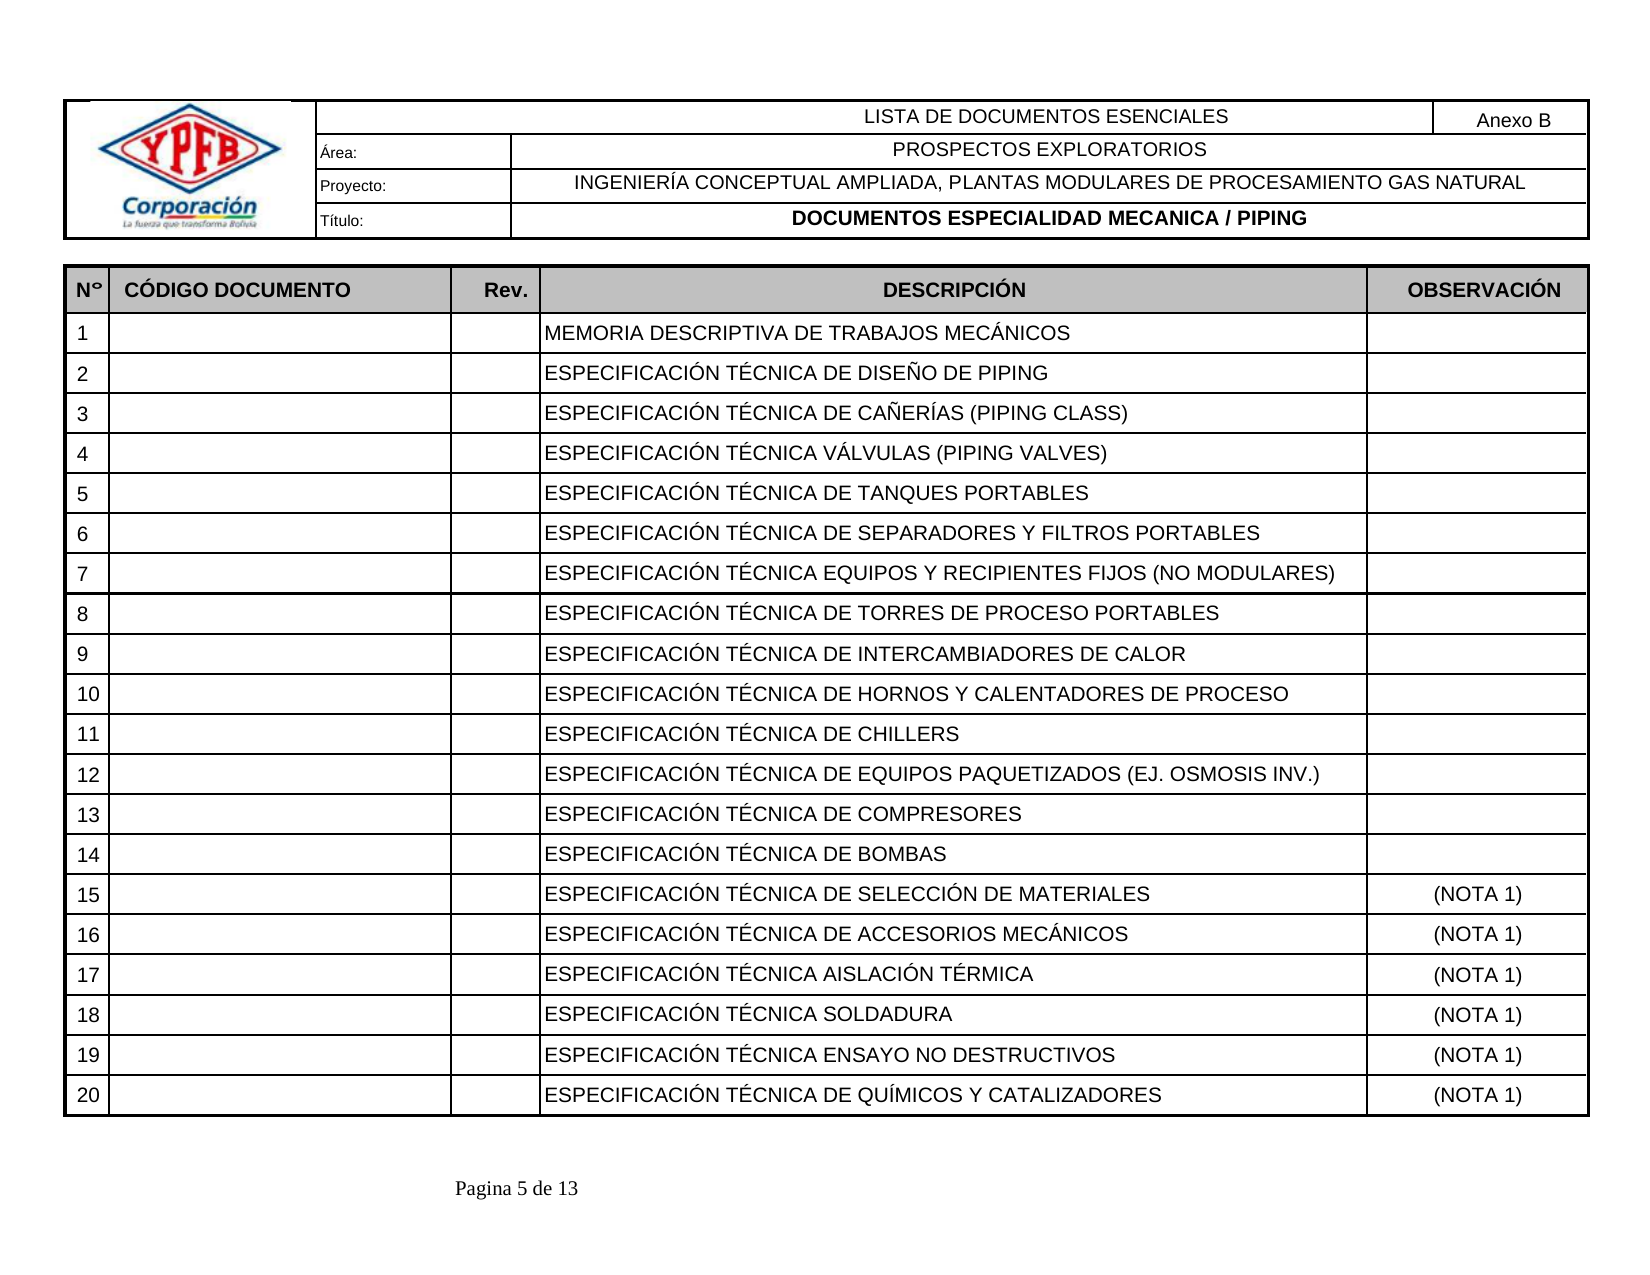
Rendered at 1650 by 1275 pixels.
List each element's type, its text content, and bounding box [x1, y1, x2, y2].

table_header N° [67, 268, 108, 312]
table_cell ESPECIFICACIÓN TÉCNICA SOLDADURA [541, 996, 1366, 1033]
table_cell [110, 875, 450, 913]
table_cell (NOTA 1) [1368, 953, 1587, 993]
table_cell [452, 675, 539, 713]
table_cell 18 [67, 996, 108, 1033]
table_cell (NOTA 1) [1368, 1034, 1587, 1074]
table_cell [1368, 632, 1587, 673]
table_cell 16 [67, 915, 108, 953]
table_cell ESPECIFICACIÓN TÉCNICA DE COMPRESORES [541, 795, 1366, 833]
table_cell 13 [67, 795, 108, 833]
table_cell [110, 955, 450, 993]
table_cell [110, 996, 450, 1033]
table_cell (NOTA 1) [1368, 913, 1587, 953]
table_cell [1368, 312, 1587, 352]
table_header CÓDIGO DOCUMENTO [110, 268, 450, 312]
table_cell 8 [67, 595, 108, 632]
table_cell [452, 835, 539, 873]
table_cell [452, 394, 539, 432]
table_cell [452, 715, 539, 753]
table_cell ESPECIFICACIÓN TÉCNICA EQUIPOS Y RECIPIENTES FIJOS (NO MODULARES) [541, 554, 1366, 592]
table_cell 10 [67, 675, 108, 713]
table_cell ESPECIFICACIÓN TÉCNICA DE HORNOS Y CALENTADORES DE PROCESO [541, 675, 1366, 713]
table_cell [452, 434, 539, 472]
table_cell [1368, 673, 1587, 713]
table_cell [110, 1076, 450, 1114]
table_cell [1368, 352, 1587, 392]
table_cell [110, 354, 450, 392]
table_cell MEMORIA DESCRIPTIVA DE TRABAJOS MECÁNICOS [541, 314, 1366, 352]
table_header Rev. [452, 268, 539, 312]
table_cell [110, 434, 450, 472]
table_cell ESPECIFICACIÓN TÉCNICA DE INTERCAMBIADORES DE CALOR [541, 635, 1366, 673]
table_cell ESPECIFICACIÓN TÉCNICA DE BOMBAS [541, 835, 1366, 873]
table_cell (NOTA 1) [1368, 1074, 1587, 1114]
table_cell [452, 996, 539, 1033]
table_header OBSERVACIÓN [1368, 268, 1587, 312]
table_cell [1368, 392, 1587, 432]
table_cell [110, 755, 450, 793]
table_cell ESPECIFICACIÓN TÉCNICA ENSAYO NO DESTRUCTIVOS [541, 1036, 1366, 1074]
table_cell [452, 514, 539, 552]
table_cell [110, 314, 450, 352]
table_cell ESPECIFICACIÓN TÉCNICA DE CHILLERS [541, 715, 1366, 753]
table_cell [110, 915, 450, 953]
table_cell 5 [67, 474, 108, 512]
table_cell [452, 875, 539, 913]
table_cell ESPECIFICACIÓN TÉCNICA DE SELECCIÓN DE MATERIALES [541, 875, 1366, 913]
table_cell [110, 715, 450, 753]
table_cell ESPECIFICACIÓN TÉCNICA DE TANQUES PORTABLES [541, 474, 1366, 512]
table_header DESCRIPCIÓN [541, 268, 1366, 312]
table_cell [1368, 512, 1587, 552]
table_cell 11 [67, 715, 108, 753]
table_cell [1368, 713, 1587, 753]
table_cell ESPECIFICACIÓN TÉCNICA AISLACIÓN TÉRMICA [541, 955, 1366, 993]
table_cell [110, 474, 450, 512]
table_cell ESPECIFICACIÓN TÉCNICA DE EQUIPOS PAQUETIZADOS (EJ. OSMOSIS INV.) [541, 755, 1366, 793]
table_cell ESPECIFICACIÓN TÉCNICA VÁLVULAS (PIPING VALVES) [541, 434, 1366, 472]
table_cell ESPECIFICACIÓN TÉCNICA DE SEPARADORES Y FILTROS PORTABLES [541, 514, 1366, 552]
table_cell [452, 1076, 539, 1114]
table_cell 6 [67, 514, 108, 552]
table_cell [1368, 552, 1587, 592]
table_cell 7 [67, 554, 108, 592]
table_cell [452, 1036, 539, 1074]
table_cell [1368, 753, 1587, 793]
table_cell [452, 314, 539, 352]
table_cell [452, 955, 539, 993]
picture [90, 101, 291, 231]
table_cell 17 [67, 955, 108, 993]
table_cell 9 [67, 635, 108, 673]
table_cell [1368, 833, 1587, 873]
table_cell ESPECIFICACIÓN TÉCNICA DE TORRES DE PROCESO PORTABLES [541, 595, 1366, 632]
table_cell [110, 595, 450, 632]
table_cell 4 [67, 434, 108, 472]
table_cell (NOTA 1) [1368, 994, 1587, 1033]
table_cell [1368, 432, 1587, 472]
table_cell ESPECIFICACIÓN TÉCNICA DE DISEÑO DE PIPING [541, 354, 1366, 392]
table_cell 15 [67, 875, 108, 913]
table_cell [452, 595, 539, 632]
table_cell [110, 795, 450, 833]
table_cell 12 [67, 755, 108, 793]
table_cell 14 [67, 835, 108, 873]
table_cell ESPECIFICACIÓN TÉCNICA DE ACCESORIOS MECÁNICOS [541, 915, 1366, 953]
table_cell [452, 554, 539, 592]
table_cell (NOTA 1) [1368, 873, 1587, 913]
table_cell [452, 915, 539, 953]
table_cell [110, 835, 450, 873]
table_cell 3 [67, 394, 108, 432]
table_cell [1368, 472, 1587, 512]
table_cell [452, 795, 539, 833]
table_cell ESPECIFICACIÓN TÉCNICA DE QUÍMICOS Y CATALIZADORES [541, 1076, 1366, 1114]
table_cell [110, 554, 450, 592]
table_cell [452, 354, 539, 392]
table_cell [1368, 793, 1587, 833]
table_cell ESPECIFICACIÓN TÉCNICA DE CAÑERÍAS (PIPING CLASS) [541, 394, 1366, 432]
table_cell [110, 514, 450, 552]
table_cell [452, 755, 539, 793]
table_cell 19 [67, 1036, 108, 1074]
table_cell 2 [67, 354, 108, 392]
table_cell [110, 675, 450, 713]
table_cell [110, 394, 450, 432]
table_cell [452, 474, 539, 512]
table_cell 20 [67, 1076, 108, 1114]
table_cell [1368, 593, 1587, 632]
table_cell [452, 635, 539, 673]
table_cell [110, 635, 450, 673]
table_cell [110, 1036, 450, 1074]
table_cell 1 [67, 314, 108, 352]
